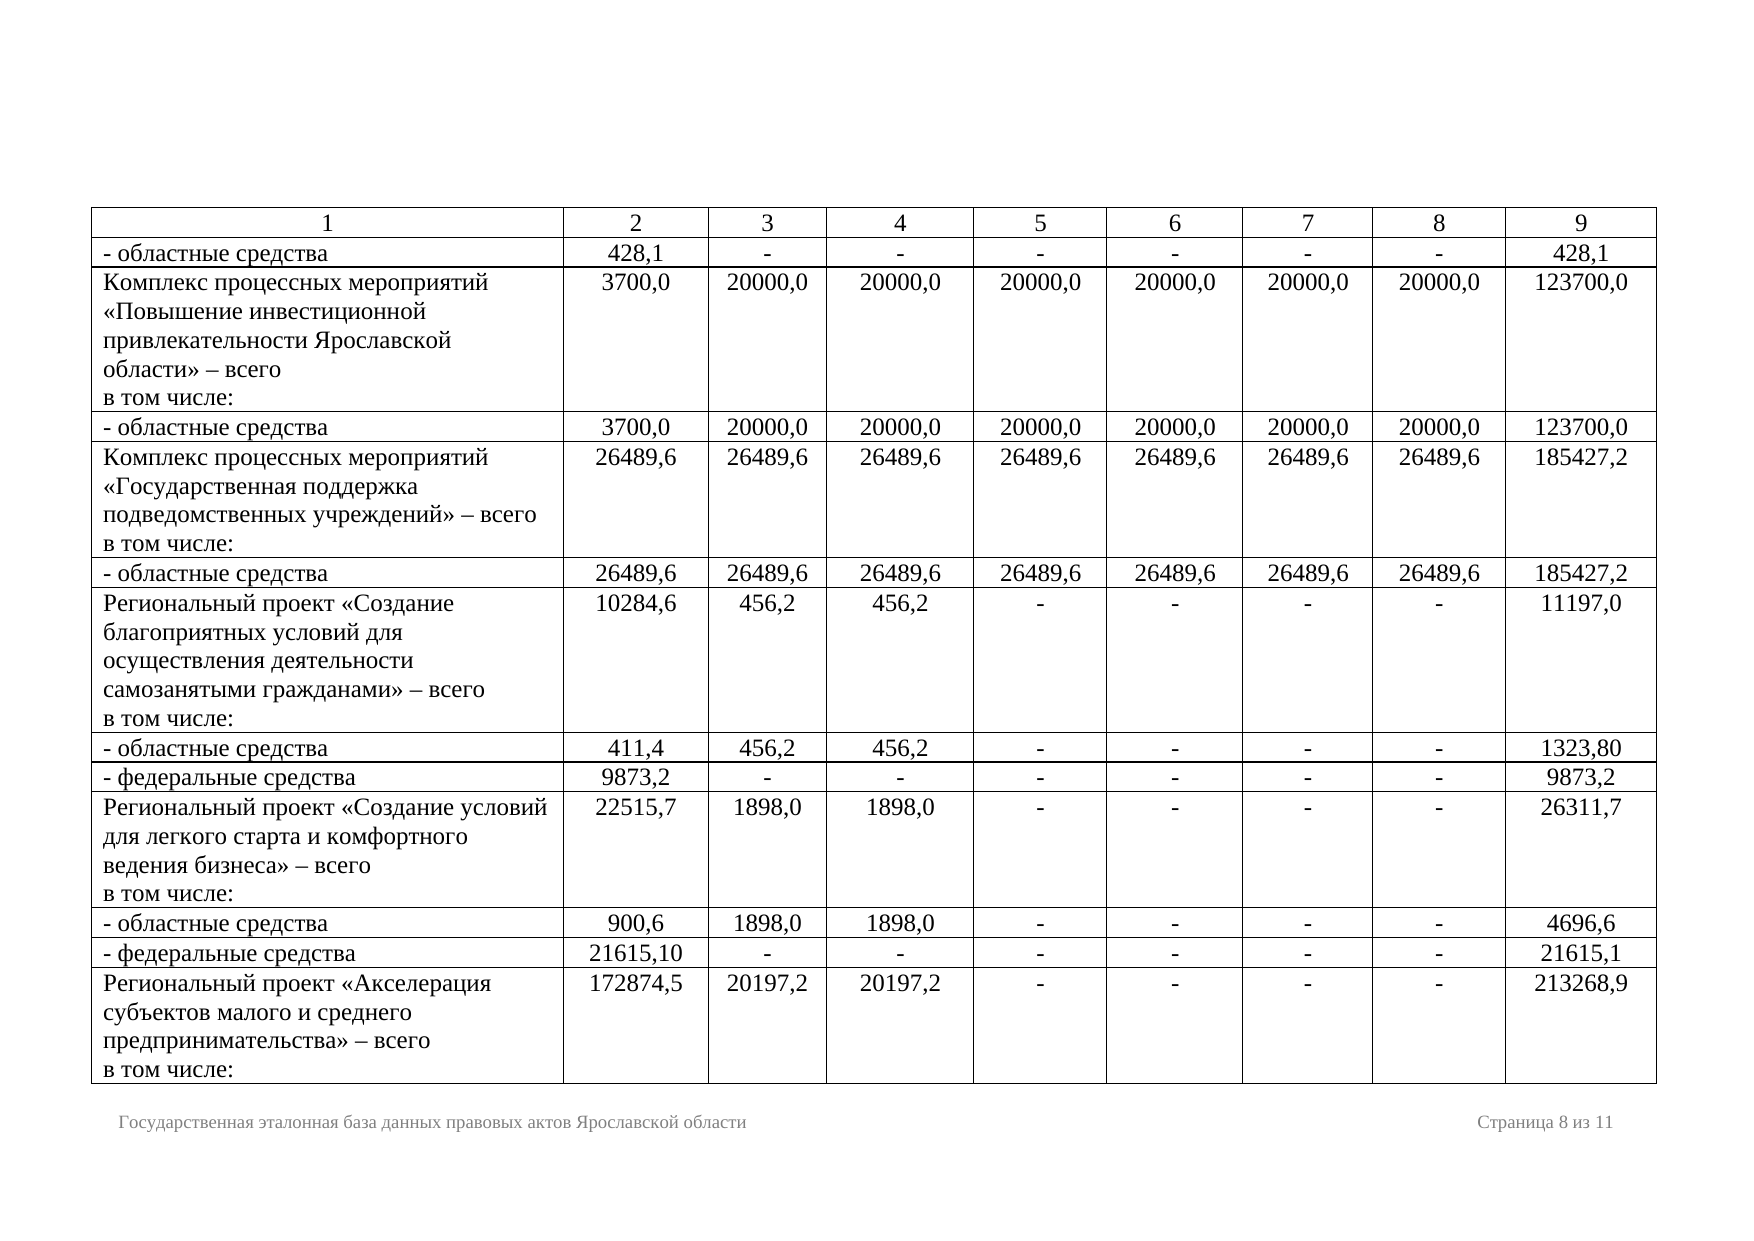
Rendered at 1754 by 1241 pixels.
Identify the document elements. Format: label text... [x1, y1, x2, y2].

table_cell 4696,6 [1506, 908, 1656, 937]
table_header 1 [92, 208, 563, 237]
table_cell 20197,2 [827, 968, 973, 1083]
table_cell 11197,0 [1506, 588, 1656, 732]
table_cell 1323,80 [1506, 733, 1656, 761]
table_cell - [1373, 968, 1505, 1083]
table_cell 26489,6 [1107, 558, 1242, 587]
table_cell - [827, 763, 973, 791]
table_header 7 [1243, 208, 1372, 237]
table_cell - [1107, 938, 1242, 967]
table_header 5 [974, 208, 1106, 237]
table_cell - [1107, 763, 1242, 791]
table_header 9 [1506, 208, 1656, 237]
table_cell - [1243, 938, 1372, 967]
table_cell - [1373, 763, 1505, 791]
table_cell - [1243, 968, 1372, 1083]
table_header 3 [709, 208, 826, 237]
table_cell 172874,5 [564, 968, 708, 1083]
table_cell - [827, 238, 973, 266]
table_cell 20000,0 [709, 268, 826, 411]
table_cell - [1107, 908, 1242, 937]
table_cell 3700,0 [564, 268, 708, 411]
table_cell 22515,7 [564, 792, 708, 907]
table_cell - [974, 968, 1106, 1083]
table_cell - областные средства [92, 733, 563, 761]
table_cell - [1243, 588, 1372, 732]
table_cell - областные средства [92, 558, 563, 587]
table_cell Комплекс процессных мероприятий «Государственная поддержка подведомственных учреждений» – всего в том числе: [92, 442, 563, 557]
table_cell 26311,7 [1506, 792, 1656, 907]
table_cell - [1373, 792, 1505, 907]
table_cell - [1373, 733, 1505, 761]
table_cell - [1243, 238, 1372, 266]
table_cell - [1107, 968, 1242, 1083]
table_cell - [1107, 588, 1242, 732]
table_header 4 [827, 208, 973, 237]
table_cell 26489,6 [564, 558, 708, 587]
table_cell 1898,0 [709, 792, 826, 907]
table_cell 411,4 [564, 733, 708, 761]
table_cell 20000,0 [974, 268, 1106, 411]
table_cell 26489,6 [564, 442, 708, 557]
table_cell 456,2 [709, 733, 826, 761]
table_cell 26489,6 [827, 442, 973, 557]
table_cell - [1107, 792, 1242, 907]
table_cell - [974, 238, 1106, 266]
table_cell 20000,0 [709, 412, 826, 441]
table_cell 20197,2 [709, 968, 826, 1083]
table_cell 900,6 [564, 908, 708, 937]
table_cell 1898,0 [827, 792, 973, 907]
table_cell - [974, 792, 1106, 907]
table_cell 123700,0 [1506, 268, 1656, 411]
table_cell 26489,6 [1107, 442, 1242, 557]
table_header 2 [564, 208, 708, 237]
table_cell - [1243, 733, 1372, 761]
table_cell - [709, 763, 826, 791]
table_cell 21615,10 [564, 938, 708, 967]
table_cell Региональный проект «Создание условий для легкого старта и комфортного ведения бизнеса» – всего в том числе: [92, 792, 563, 907]
table_cell - областные средства [92, 908, 563, 937]
table_cell 1898,0 [709, 908, 826, 937]
table_cell 456,2 [709, 588, 826, 732]
table_cell Комплекс процессных мероприятий «Повышение инвестиционной привлекательности Ярославской области» – всего в том числе: [92, 268, 563, 411]
table_cell 20000,0 [1373, 268, 1505, 411]
table_header 8 [1373, 208, 1505, 237]
table_cell 1898,0 [827, 908, 973, 937]
table_cell Региональный проект «Акселерация субъектов малого и среднего предпринимательства» – всего в том числе: [92, 968, 563, 1083]
table_cell 26489,6 [827, 558, 973, 587]
table_cell - [974, 733, 1106, 761]
table_cell 213268,9 [1506, 968, 1656, 1083]
table_cell - [1373, 588, 1505, 732]
table_cell - [1243, 792, 1372, 907]
table_cell - [1243, 763, 1372, 791]
table_cell 185427,2 [1506, 558, 1656, 587]
table_cell 20000,0 [1107, 412, 1242, 441]
table_cell - [1243, 908, 1372, 937]
table_cell 123700,0 [1506, 412, 1656, 441]
table_cell 26489,6 [1373, 558, 1505, 587]
table_cell - областные средства [92, 412, 563, 441]
table_cell 26489,6 [1243, 442, 1372, 557]
table_cell - областные средства [92, 238, 563, 266]
table_cell - [1373, 238, 1505, 266]
table_cell 20000,0 [1243, 412, 1372, 441]
table_cell Региональный проект «Создание благоприятных условий для осуществления деятельности самозанятыми гражданами» – всего в том числе: [92, 588, 563, 732]
table_cell 9873,2 [564, 763, 708, 791]
table_cell - [709, 938, 826, 967]
table_cell 10284,6 [564, 588, 708, 732]
table_cell - [1107, 238, 1242, 266]
table_cell - [974, 938, 1106, 967]
table_cell 26489,6 [709, 558, 826, 587]
table_cell 3700,0 [564, 412, 708, 441]
table_cell 20000,0 [1243, 268, 1372, 411]
table_cell 428,1 [1506, 238, 1656, 266]
table_cell - [974, 908, 1106, 937]
table_cell 26489,6 [1243, 558, 1372, 587]
table_cell - [1107, 733, 1242, 761]
table_cell - [709, 238, 826, 266]
table_cell - [974, 588, 1106, 732]
table_cell - [827, 938, 973, 967]
table_cell 20000,0 [1373, 412, 1505, 441]
table_cell 26489,6 [974, 442, 1106, 557]
table_cell - [1373, 938, 1505, 967]
table_cell 20000,0 [974, 412, 1106, 441]
table_cell - федеральные средства [92, 938, 563, 967]
table_cell 20000,0 [827, 412, 973, 441]
table_cell 26489,6 [709, 442, 826, 557]
table_cell 26489,6 [974, 558, 1106, 587]
table_cell 9873,2 [1506, 763, 1656, 791]
table_cell 26489,6 [1373, 442, 1505, 557]
table_cell - федеральные средства [92, 763, 563, 791]
table_cell 428,1 [564, 238, 708, 266]
table_cell 21615,1 [1506, 938, 1656, 967]
table_cell - [974, 763, 1106, 791]
table_cell 456,2 [827, 733, 973, 761]
table_cell 456,2 [827, 588, 973, 732]
table_cell 20000,0 [827, 268, 973, 411]
table_header 6 [1107, 208, 1242, 237]
table_cell 185427,2 [1506, 442, 1656, 557]
table_cell - [1373, 908, 1505, 937]
table_cell 20000,0 [1107, 268, 1242, 411]
